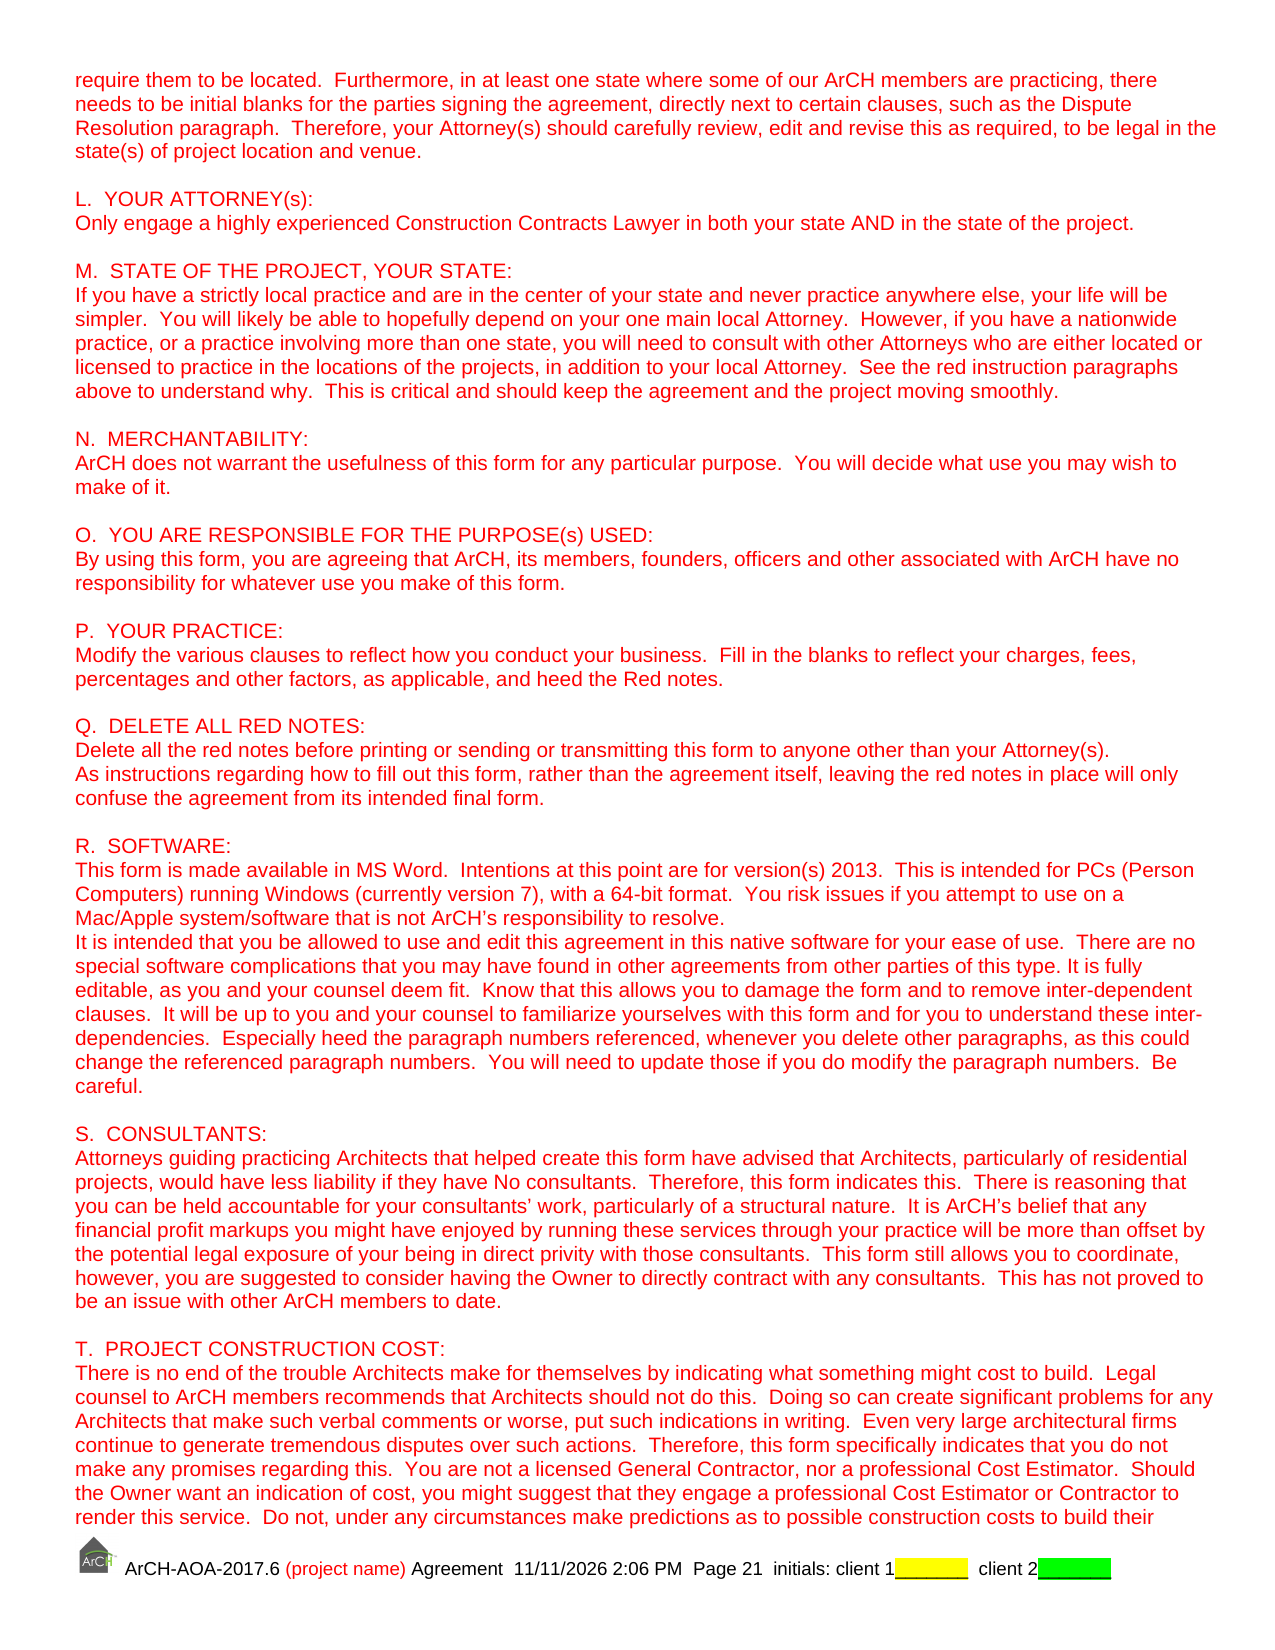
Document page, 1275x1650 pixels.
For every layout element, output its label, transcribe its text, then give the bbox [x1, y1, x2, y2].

text M. STATE OF THE PROJECT, YOUR STATE: [75, 259, 1219, 283]
text N. MERCHANTABILITY: [75, 427, 1219, 451]
text This form is made available in MS Word. Intentions at this point are for version(s) 2013. This is intended for PCs (Person Computers) running Windows (currently version 7), with a 64-bit format. You risk issues if you attempt to use on a Mac/Apple system/software that is not ArCH’s responsibility to resolve. [75, 858, 1219, 930]
text Attorneys guiding practicing Architects that helped create this form have advised that Architects, particularly of residential projects, would have less liability if they have No consultants. Therefore, this form indicates this. There is reasoning that you can be held accountable for your consultants’ work, particularly of a structural nature. It is ArCH’s belief that any financial profit markups you might have enjoyed by running these services through your practice will be more than offset by the potential legal exposure of your being in direct privity with those consultants. This form still allows you to coordinate, however, you are suggested to consider having the Owner to directly contract with any consultants. This has not proved to be an issue with other ArCH members to date. [75, 1146, 1219, 1313]
text If you have a strictly local practice and are in the center of your state and never practice anywhere else, your life will be simpler. You will likely be able to hopefully depend on your one main local Attorney. However, if you have a nationwide practice, or a practice involving more than one state, you will need to consult with other Attorneys who are either located or licensed to practice in the locations of the projects, in addition to your local Attorney. See the red instruction paragraphs above to understand why. This is critical and should keep the agreement and the project moving smoothly. [75, 283, 1219, 403]
picture [75, 1533, 119, 1576]
text By using this form, you are agreeing that ArCH, its members, founders, officers and other associated with ArCH have no responsibility for whatever use you make of this form. [75, 547, 1219, 594]
text T. PROJECT CONSTRUCTION COST: [75, 1337, 1219, 1361]
text Only engage a highly experienced Construction Contracts Lawyer in both your state AND in the state of the project. [75, 211, 1219, 235]
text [75, 67, 1219, 163]
text As instructions regarding how to fill out this form, rather than the agreement itself, leaving the red notes in place will only confuse the agreement from its intended final form. [75, 762, 1219, 810]
text ArCH does not warrant the usefulness of this form for any particular purpose. You will decide what use you may wish to make of it. [75, 451, 1219, 499]
text Delete all the red notes before printing or sending or transmitting this form to anyone other than your Attorney(s). [75, 738, 1219, 762]
text O. YOU ARE RESPONSIBLE FOR THE PURPOSE(s) USED: [75, 523, 1219, 547]
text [75, 1361, 1219, 1529]
text P. YOUR PRACTICE: Modify the various clauses to reflect how you conduct your business. Fill in the blanks to reflect your charges, fees, percentages and other factors, as applicable, and heed the Red notes. [75, 618, 1219, 690]
text L. YOUR ATTORNEY(s): [75, 187, 1219, 211]
text Q. DELETE ALL RED NOTES: [75, 714, 1219, 738]
text R. SOFTWARE: [75, 834, 1219, 858]
text It is intended that you be allowed to use and edit this agreement in this native software for your ease of use. There are no special software complications that you may have found in other agreements from other parties of this type. It is fully editable, as you and your counsel deem fit. Know that this allows you to damage the form and to remove inter-dependent clauses. It will be up to you and your counsel to familiarize yourselves with this form and for you to understand these inter-dependencies. Especially heed the paragraph numbers referenced, whenever you delete other paragraphs, as this could change the referenced paragraph numbers. You will need to update those if you do modify the paragraph numbers. Be careful. [75, 930, 1219, 1098]
text S. CONSULTANTS: [75, 1122, 1219, 1146]
